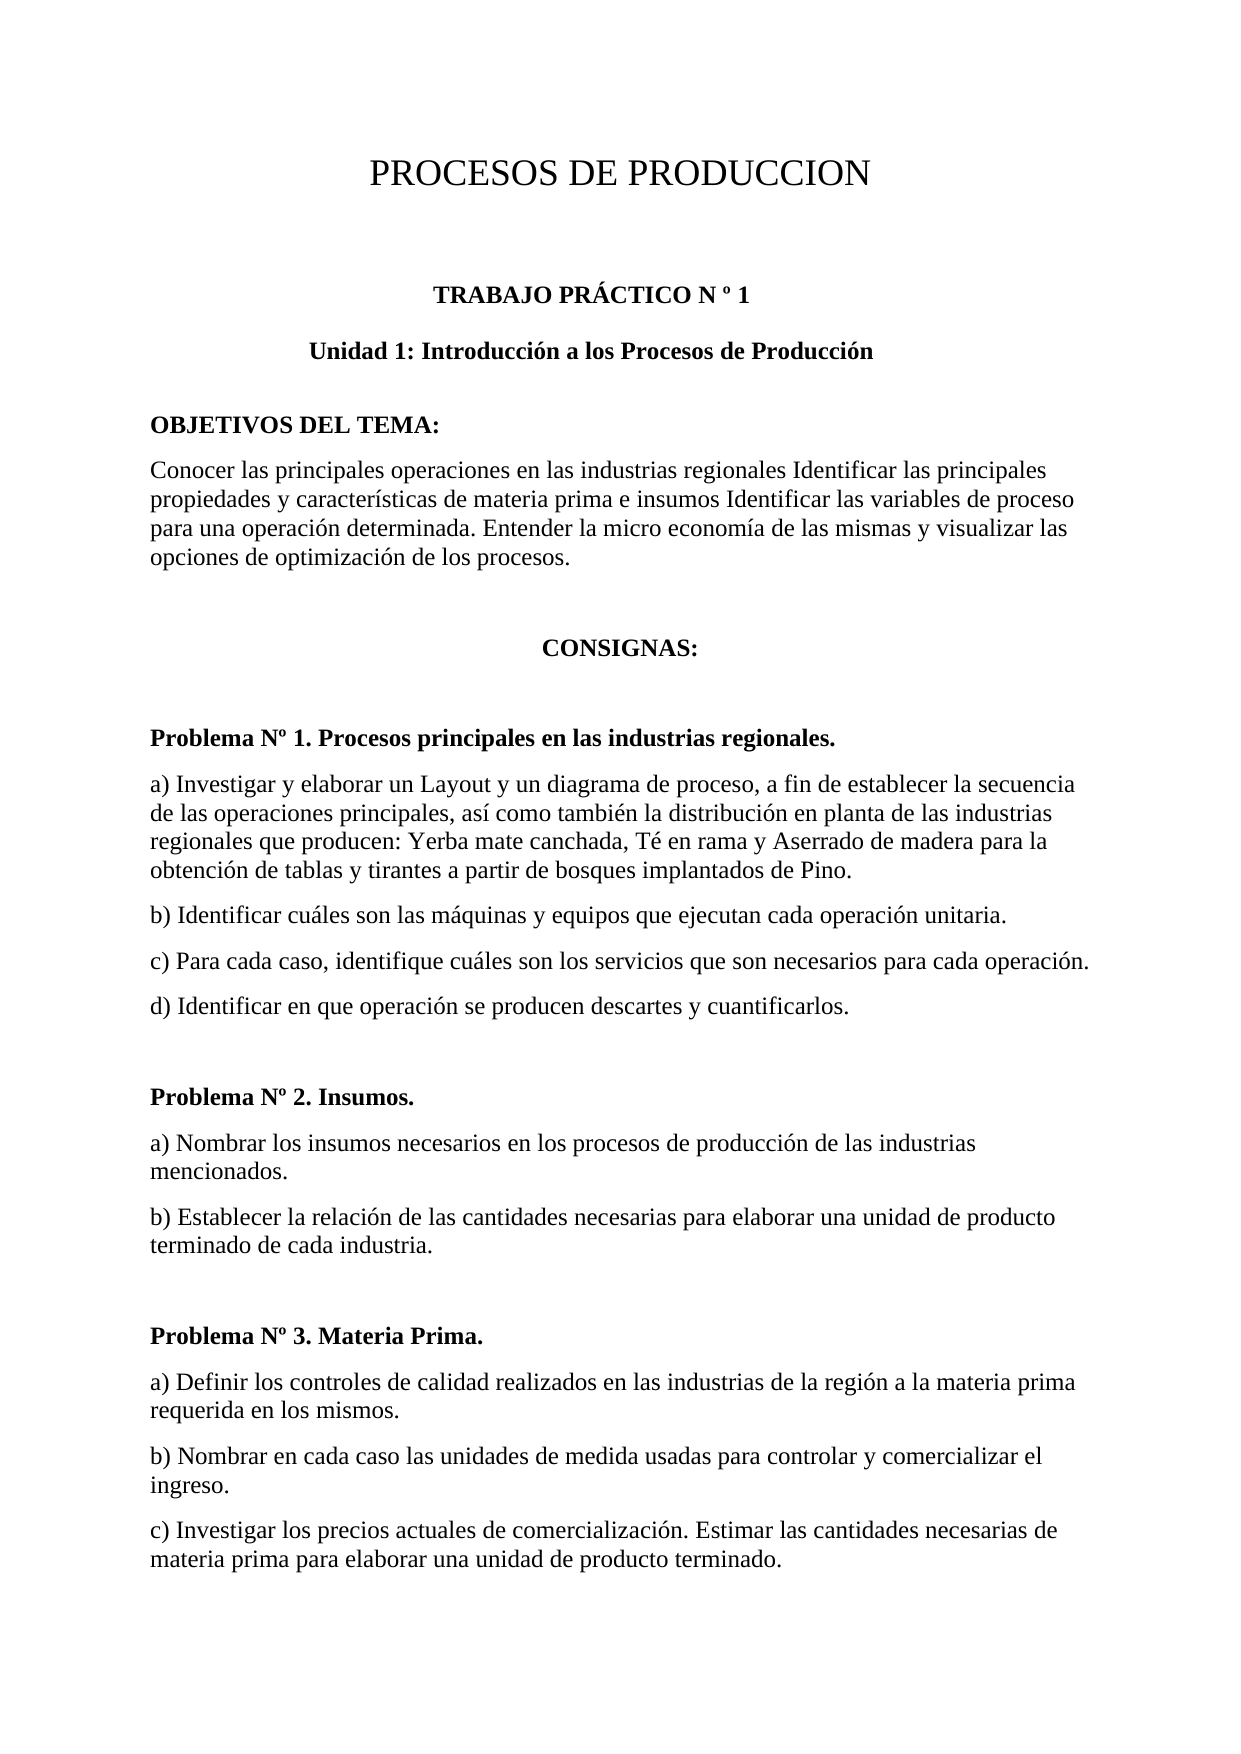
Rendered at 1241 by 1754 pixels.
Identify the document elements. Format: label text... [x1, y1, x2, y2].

text TRABAJO PRÁCTICO N º 1 [178, 281, 1004, 309]
text b) Identificar cuáles son las máquinas y equipos que ejecutan cada operación unitaria. [150, 901, 1090, 929]
text Conocer las principales operaciones en las industrias regionales Identificar las principales propiedades y características de materia prima e insumos Identificar las variables de proceso para una operación determinada. Entender la micro economía de las mismas y visualizar las opciones de optimización de los procesos. [150, 456, 1090, 571]
text b) Establecer la relación de las cantidades necesarias para elaborar una unidad de producto terminado de cada industria. [150, 1202, 1090, 1259]
text a) Nombrar los insumos necesarios en los procesos de producción de las industrias mencionados. [150, 1128, 1090, 1185]
text b) Nombrar en cada caso las unidades de medida usadas para controlar y comercializar el ingreso. [150, 1441, 1090, 1498]
text c) Investigar los precios actuales de comercialización. Estimar las cantidades necesarias de materia prima para elaborar una unidad de producto terminado. [150, 1515, 1090, 1573]
text OBJETIVOS DEL TEMA: [150, 410, 1090, 439]
text Problema Nº 3. Materia Prima. [150, 1321, 1090, 1350]
text d) Identificar en que operación se producen descartes y cuantificarlos. [150, 991, 1090, 1020]
text Problema Nº 1. Procesos principales en las industrias regionales. [150, 723, 1090, 752]
text CONSIGNAS: [150, 633, 1090, 661]
text Problema Nº 2. Insumos. [150, 1082, 1090, 1111]
text a) Definir los controles de calidad realizados en las industrias de la región a la materia prima requerida en los mismos. [150, 1367, 1090, 1424]
text a) Investigar y elaborar un Layout y un diagrama de proceso, a fin de establecer la secuencia de las operaciones principales, así como también la distribución en planta de las industrias regionales que producen: Yerba mate canchada, Té en rama y Aserrado de madera para la obtención de tablas y tirantes a partir de bosques implantados de Pino. [150, 769, 1090, 884]
text c) Para cada caso, identifique cuáles son los servicios que son necesarios para cada operación. [150, 946, 1090, 975]
text PROCESOS DE PRODUCCION [150, 150, 1090, 193]
text Unidad 1: Introducción a los Procesos de Producción [177, 336, 1004, 365]
